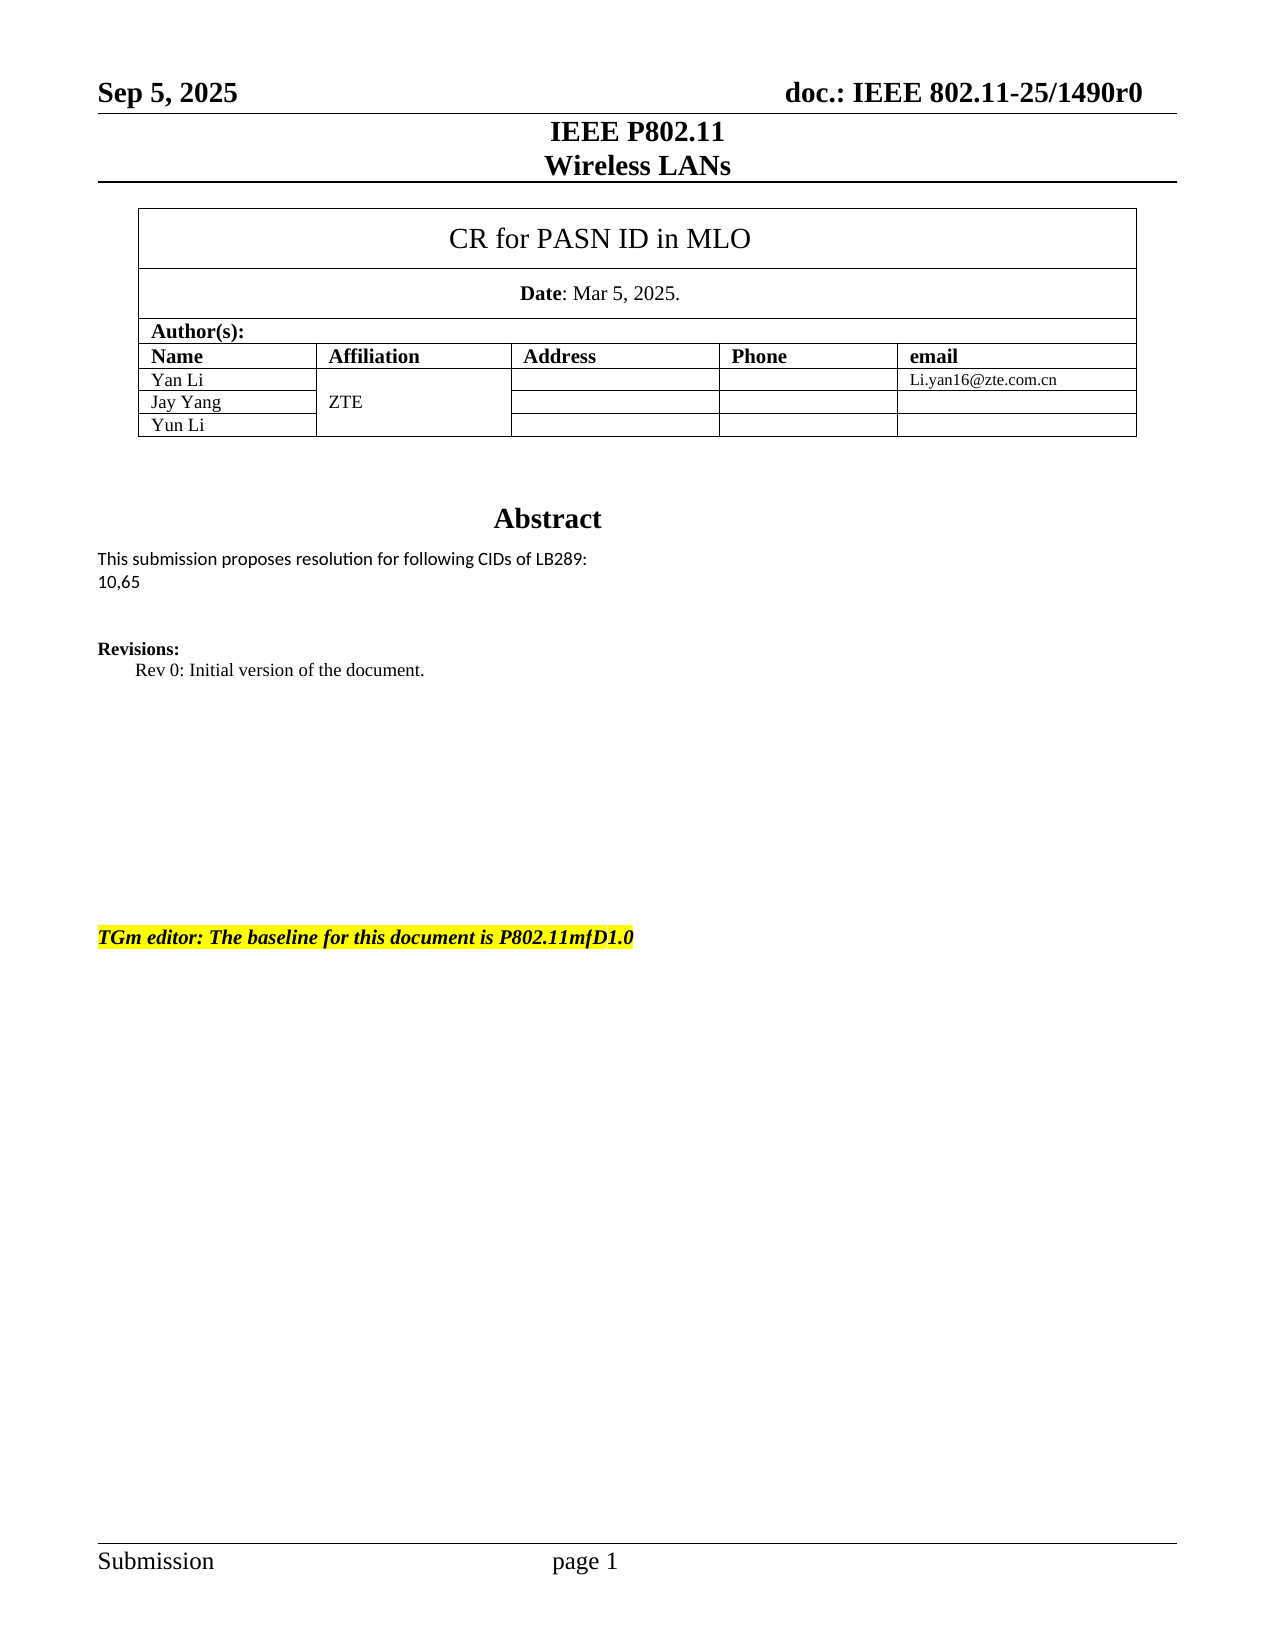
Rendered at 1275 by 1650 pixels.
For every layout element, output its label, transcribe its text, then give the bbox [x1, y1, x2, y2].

table_cell email [898, 344, 1136, 368]
text Abstract [97, 501, 1177, 535]
text IEEE P802.11 Wireless LANs [97, 114, 1177, 183]
table_header CR for PASN ID in MLO [139, 209, 1136, 267]
table_cell Yan Li [139, 369, 316, 390]
text TGm editor: The baseline for this document is P802.11mfD1.0 [97, 924, 1177, 949]
table_cell [720, 369, 897, 390]
table_cell Author(s): [139, 319, 1136, 343]
table_cell Phone [720, 344, 897, 368]
table_cell Affiliation [317, 344, 511, 368]
table_cell [898, 391, 1136, 413]
table_cell Li.yan16@zte.com.cn [898, 369, 1136, 390]
text Rev 0: Initial version of the document. [135, 659, 1177, 681]
table_cell Date: Mar 5, 2025. [139, 269, 1136, 318]
table_cell [898, 414, 1136, 436]
table_cell Address [512, 344, 719, 368]
table_cell [720, 391, 897, 413]
text 10,65 [97, 570, 1177, 593]
text Revisions: [97, 638, 1177, 659]
table_cell ZTE [317, 369, 511, 436]
table_cell [512, 414, 719, 436]
table_cell Jay Yang [139, 391, 316, 413]
table_cell [720, 414, 897, 436]
table_cell Yun Li [139, 414, 316, 436]
table_cell [512, 391, 719, 413]
table_cell Name [139, 344, 316, 368]
table_cell [512, 369, 719, 390]
text This submission proposes resolution for following CIDs of LB289: [97, 547, 1177, 570]
